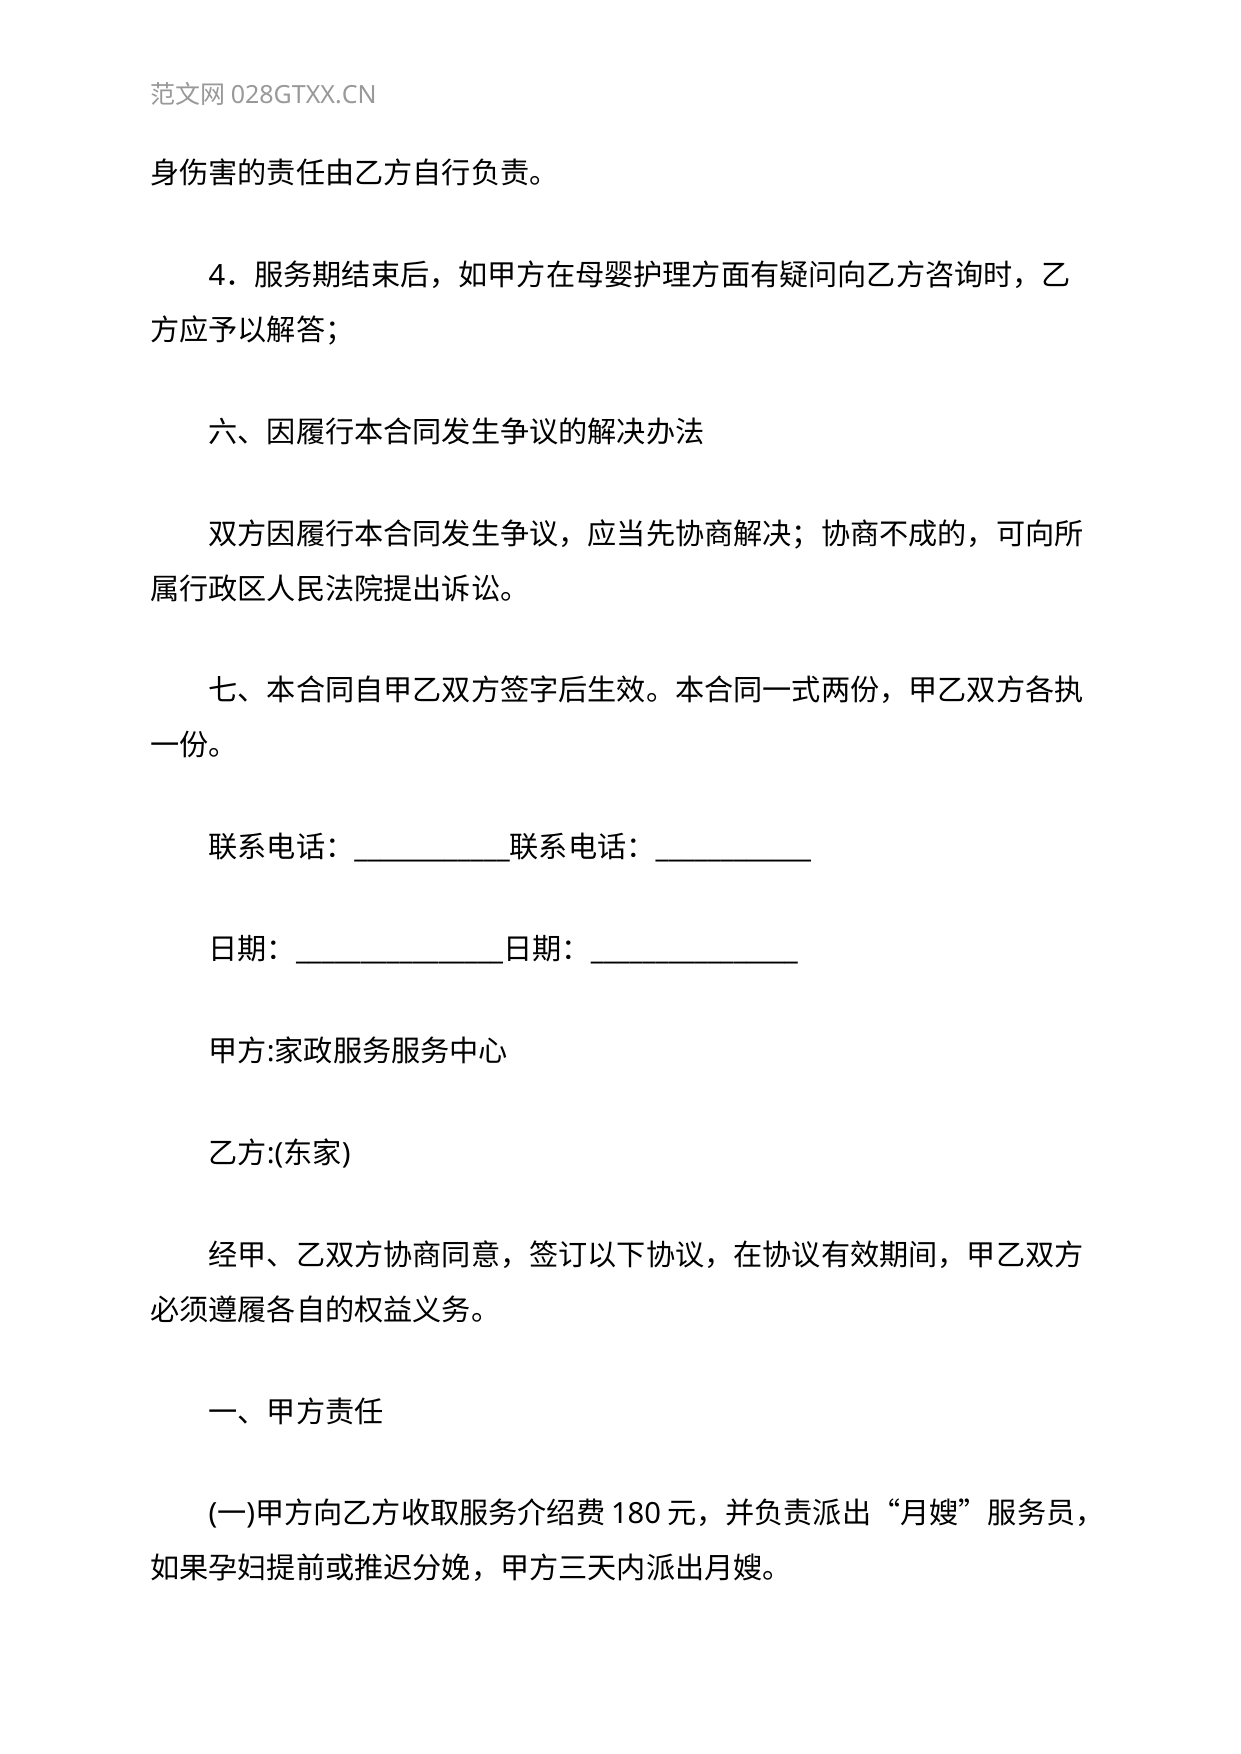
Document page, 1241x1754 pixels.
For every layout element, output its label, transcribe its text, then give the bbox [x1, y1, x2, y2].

text (一)甲方向乙方收取服务介绍费180元，并负责派出“月嫂”服务员，如果孕妇提前或推迟分娩，甲方三天内派出月嫂。 [150, 1490, 1090, 1587]
text 4．服务期结束后，如甲方在母婴护理方面有疑问向乙方咨询时，乙方应予以解答； [150, 252, 1090, 349]
text 一、甲方责任 [150, 1388, 1090, 1431]
text 日期：________________日期：________________ [150, 926, 1090, 968]
text 联系电话：____________联系电话：____________ [150, 824, 1090, 866]
text 经甲、乙双方协商同意，签订以下协议，在协议有效期间，甲乙双方必须遵履各自的权益义务。 [150, 1232, 1090, 1329]
text 甲方:家政服务服务中心 [150, 1028, 1090, 1070]
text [150, 150, 1090, 192]
text 双方因履行本合同发生争议，应当先协商解决；协商不成的，可向所属行政区人民法院提出诉讼。 [150, 510, 1090, 607]
text 乙方:(东家) [150, 1129, 1090, 1172]
text 六、因履行本合同发生争议的解决办法 [150, 408, 1090, 451]
text 七、本合同自甲乙双方签字后生效。本合同一式两份，甲乙双方各执一份。 [150, 667, 1090, 764]
